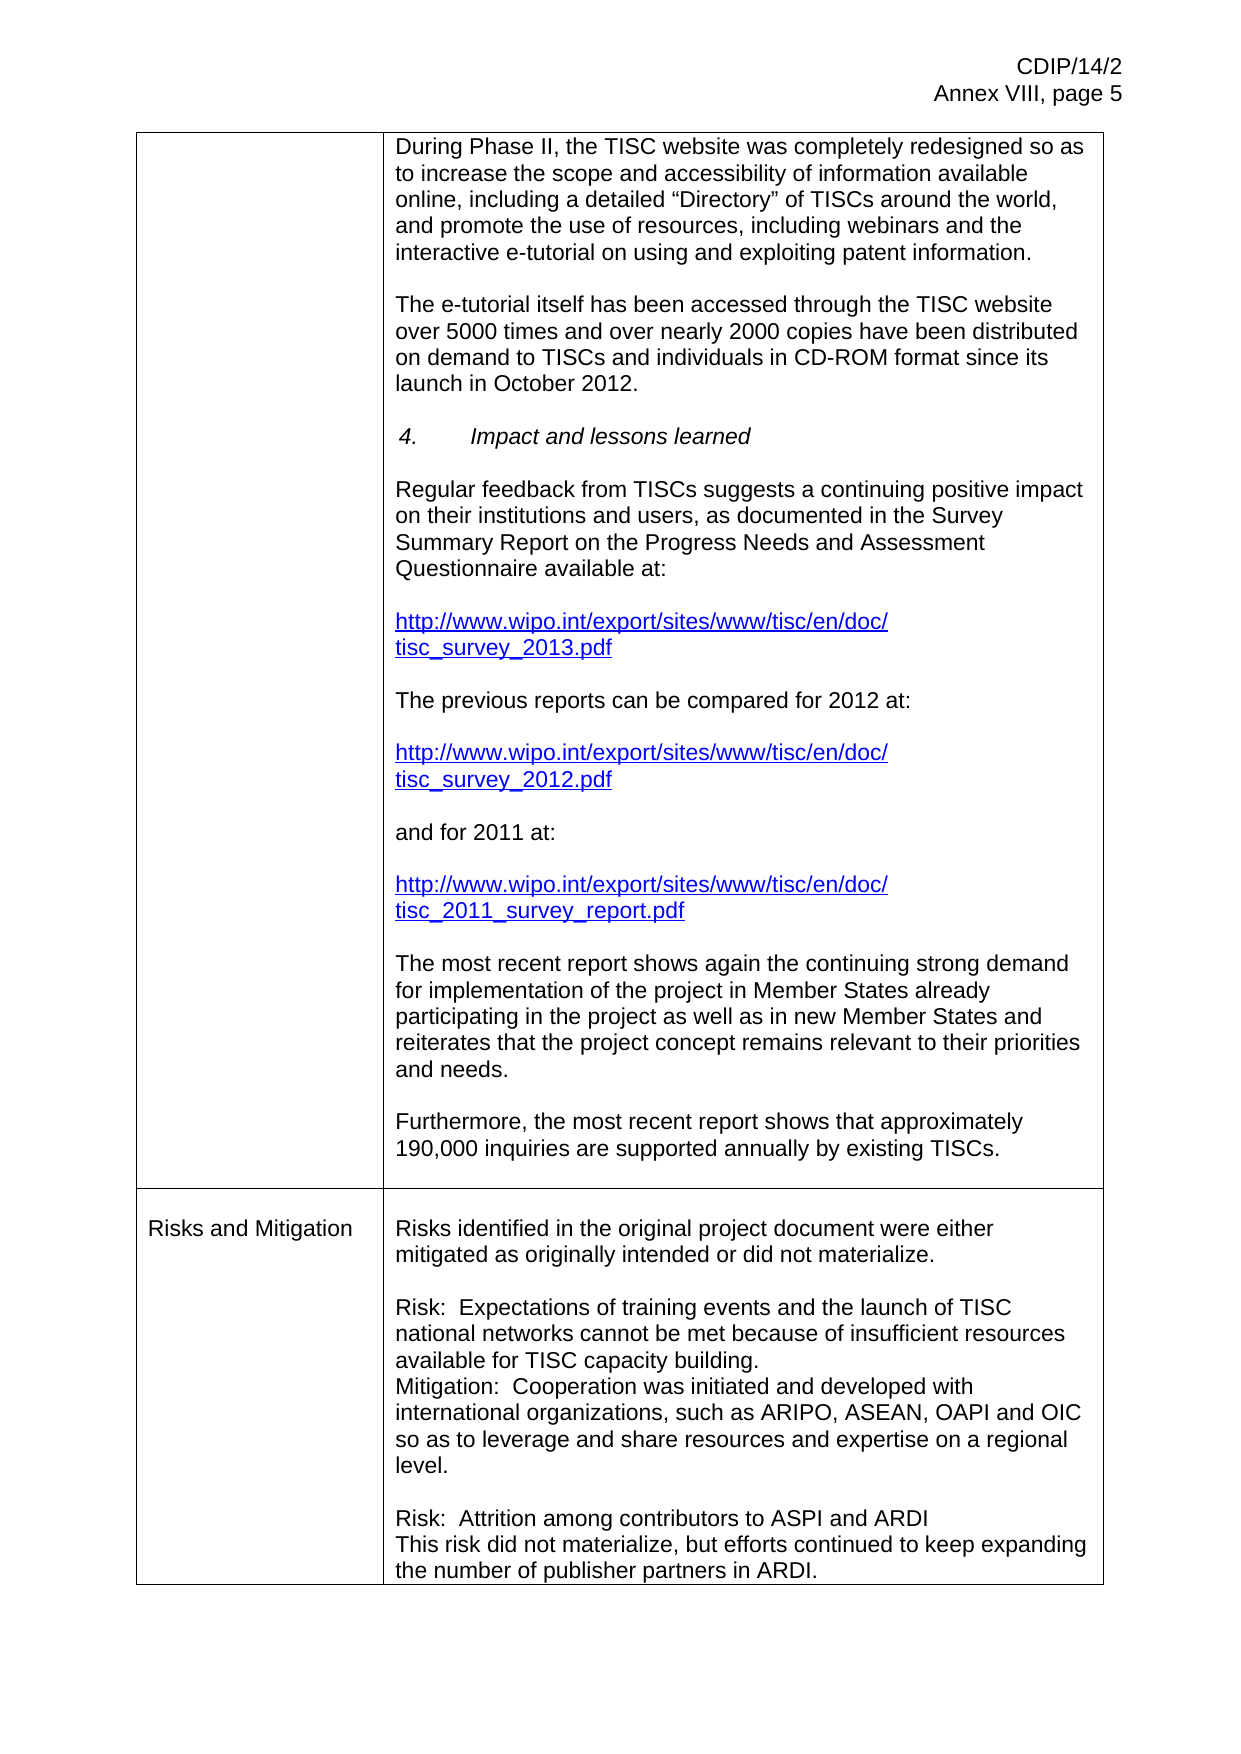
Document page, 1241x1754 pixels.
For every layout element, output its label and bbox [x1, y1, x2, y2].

table_cell [137, 1189, 383, 1584]
table_cell [384, 133, 1103, 1187]
table_cell [137, 133, 383, 1187]
table_cell [384, 1189, 1103, 1584]
